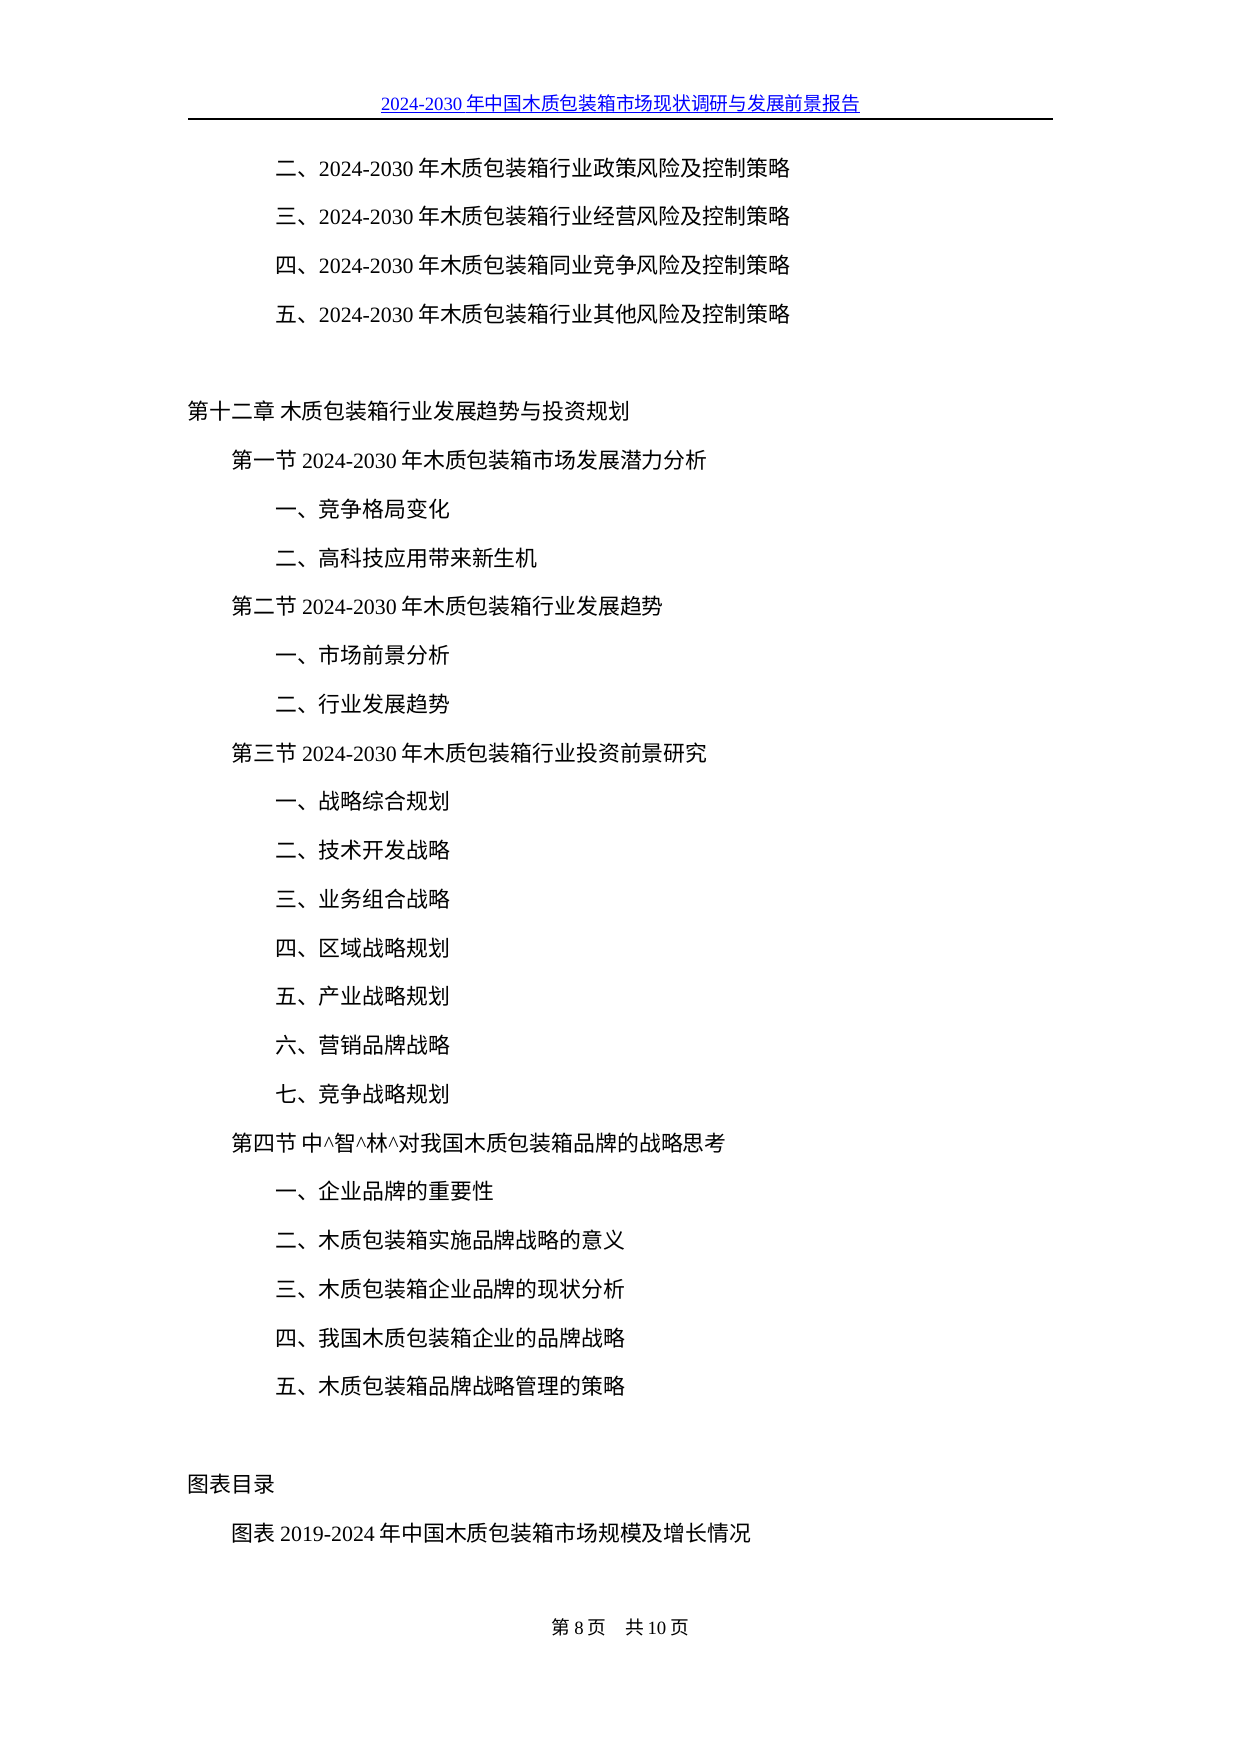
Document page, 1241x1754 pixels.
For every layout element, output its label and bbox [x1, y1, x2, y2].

text [187, 150, 1053, 1548]
